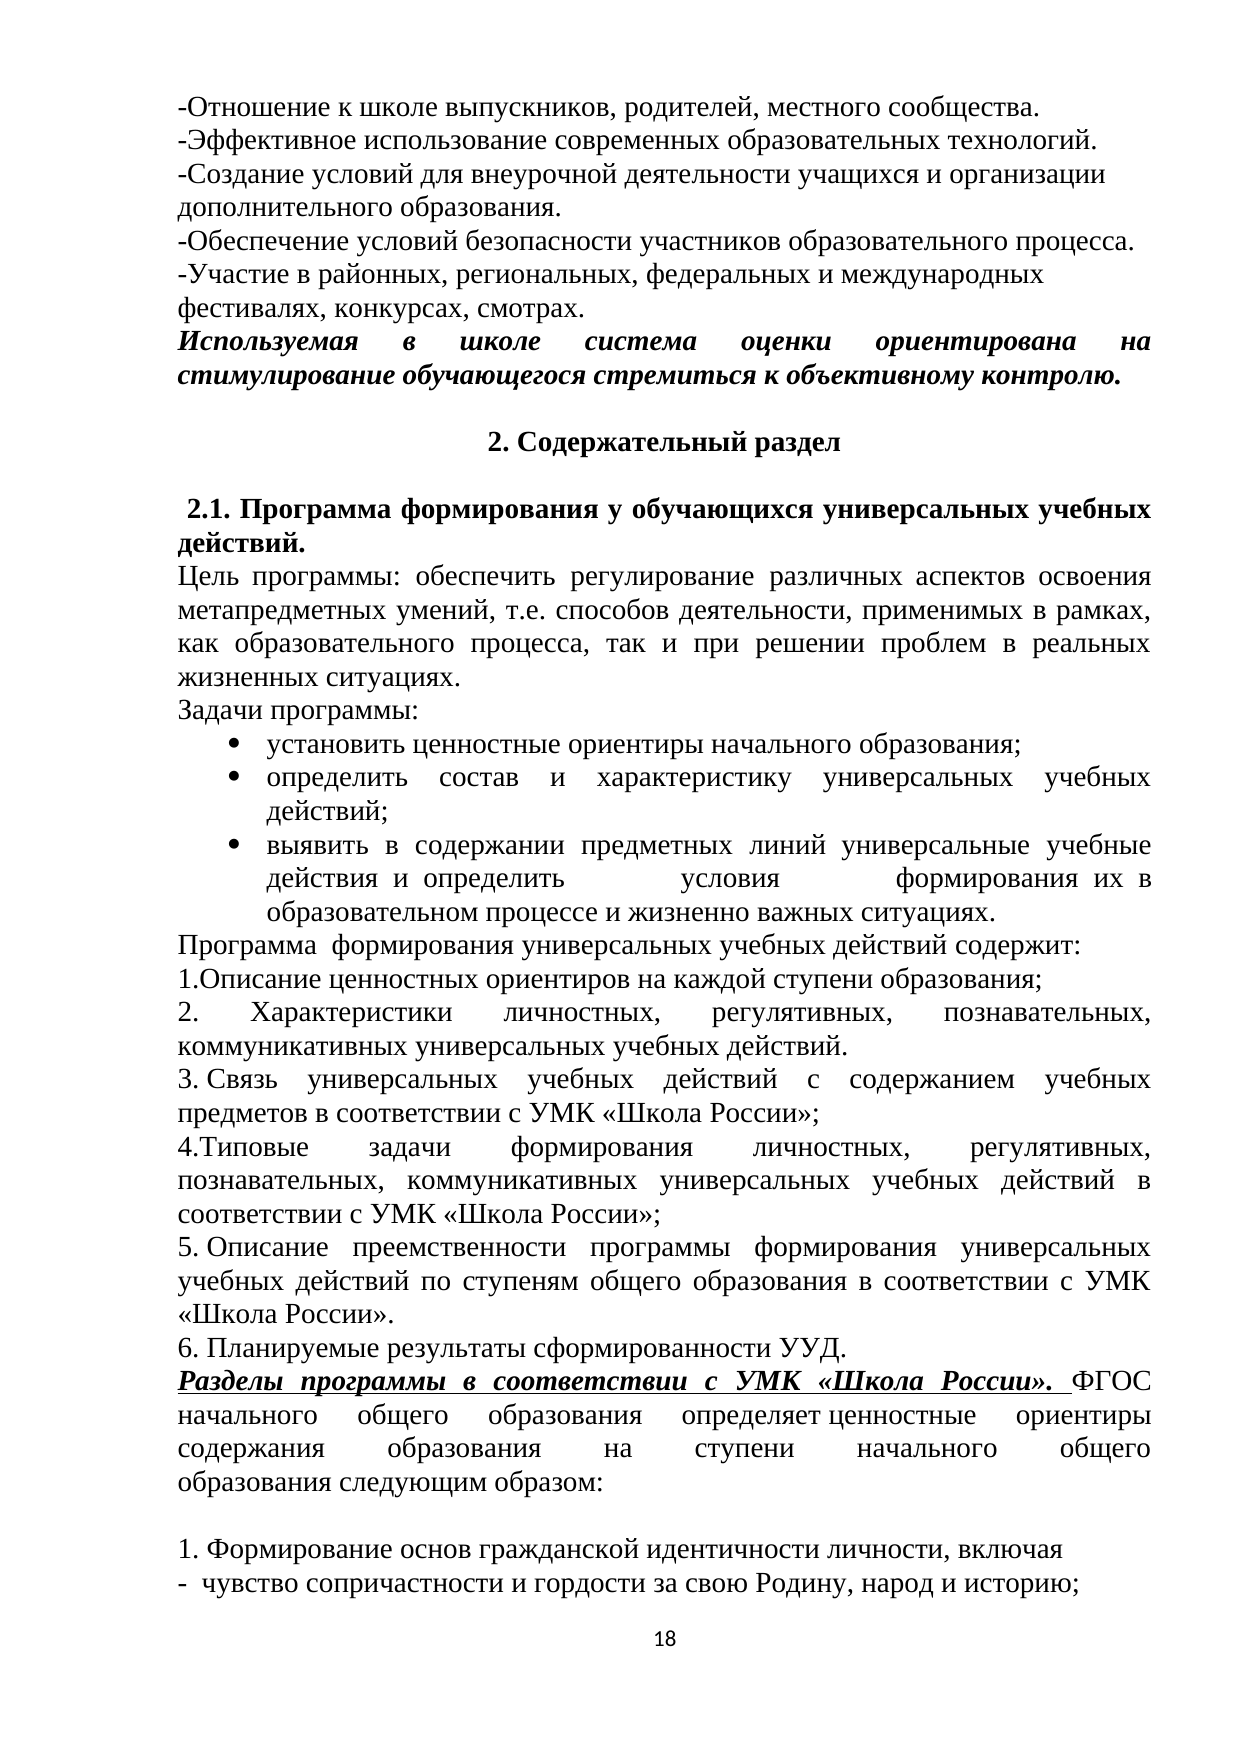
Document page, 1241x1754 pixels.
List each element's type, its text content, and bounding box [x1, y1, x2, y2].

text 2. Характеристики личностных, регулятивных, познавательных, коммуникативных универсальных учебных действий. [177, 994, 1152, 1062]
text 6. Планируемые результаты сформированности УУД. [177, 1330, 1152, 1363]
text 4.Типовые задачи формирования личностных, регулятивных, познавательных, коммуникативных универсальных учебных действий в соответствии с УМК «Школа России»; [177, 1129, 1152, 1229]
list выявить в содержании предметных линий универсальные учебные действия и определить условия формирования их в образовательном процессе и жизненно важных ситуациях. [229, 827, 1152, 927]
text Цель программы: обеспечить регулирование различных аспектов освоения метапредметных умений, т.е. способов деятельности, применимых в рамках, как образовательного процесса, так и при решении проблем в реальных жизненных ситуациях. [177, 558, 1152, 692]
text Программа формирования универсальных учебных действий содержит: [177, 927, 1152, 961]
text 2. Содержательный раздел [177, 424, 1152, 458]
text - чувство сопричастности и гордости за свою Родину, народ и историю; [177, 1565, 1152, 1598]
text Разделы программы в соответствии с УМК «Школа России». ФГОС начального общего образования определяет ценностные ориентиры содержания образования на ступени начального общего образования следующим образом: [177, 1363, 1152, 1498]
text -Создание условий для внеурочной деятельности учащихся и организации дополнительного образования. [177, 156, 1152, 223]
text 5. Описание преемственности программы формирования универсальных учебных действий по ступеням общего образования в соответствии с УМК «Школа России». [177, 1229, 1152, 1330]
list определить состав и характеристику универсальных учебных действий; [229, 759, 1152, 827]
text -Отношение к школе выпускников, родителей, местного сообщества. [177, 89, 1152, 122]
text Задачи программы: [177, 692, 1152, 726]
list установить ценностные ориентиры начального образования; [229, 726, 1152, 759]
text 3. Связь универсальных учебных действий с содержанием учебных предметов в соответствии с УМК «Школа России»; [177, 1062, 1152, 1129]
text -Обеспечение условий безопасности участников образовательного процесса. [177, 223, 1152, 256]
text 1.Описание ценностных ориентиров на каждой ступени образования; [177, 961, 1152, 994]
text -Участие в районных, региональных, федеральных и международных фестивалях, конкурсах, смотрах. [177, 256, 1152, 323]
text Используемая в школе система оценки ориентирована на стимулирование обучающегося стремиться к объективному контролю. [177, 323, 1152, 391]
text 2.1. Программа формирования у обучающихся универсальных учебных действий. [177, 491, 1152, 558]
text 1. Формирование основ гражданской идентичности личности, включая [177, 1531, 1152, 1565]
text -Эффективное использование современных образовательных технологий. [177, 122, 1152, 156]
